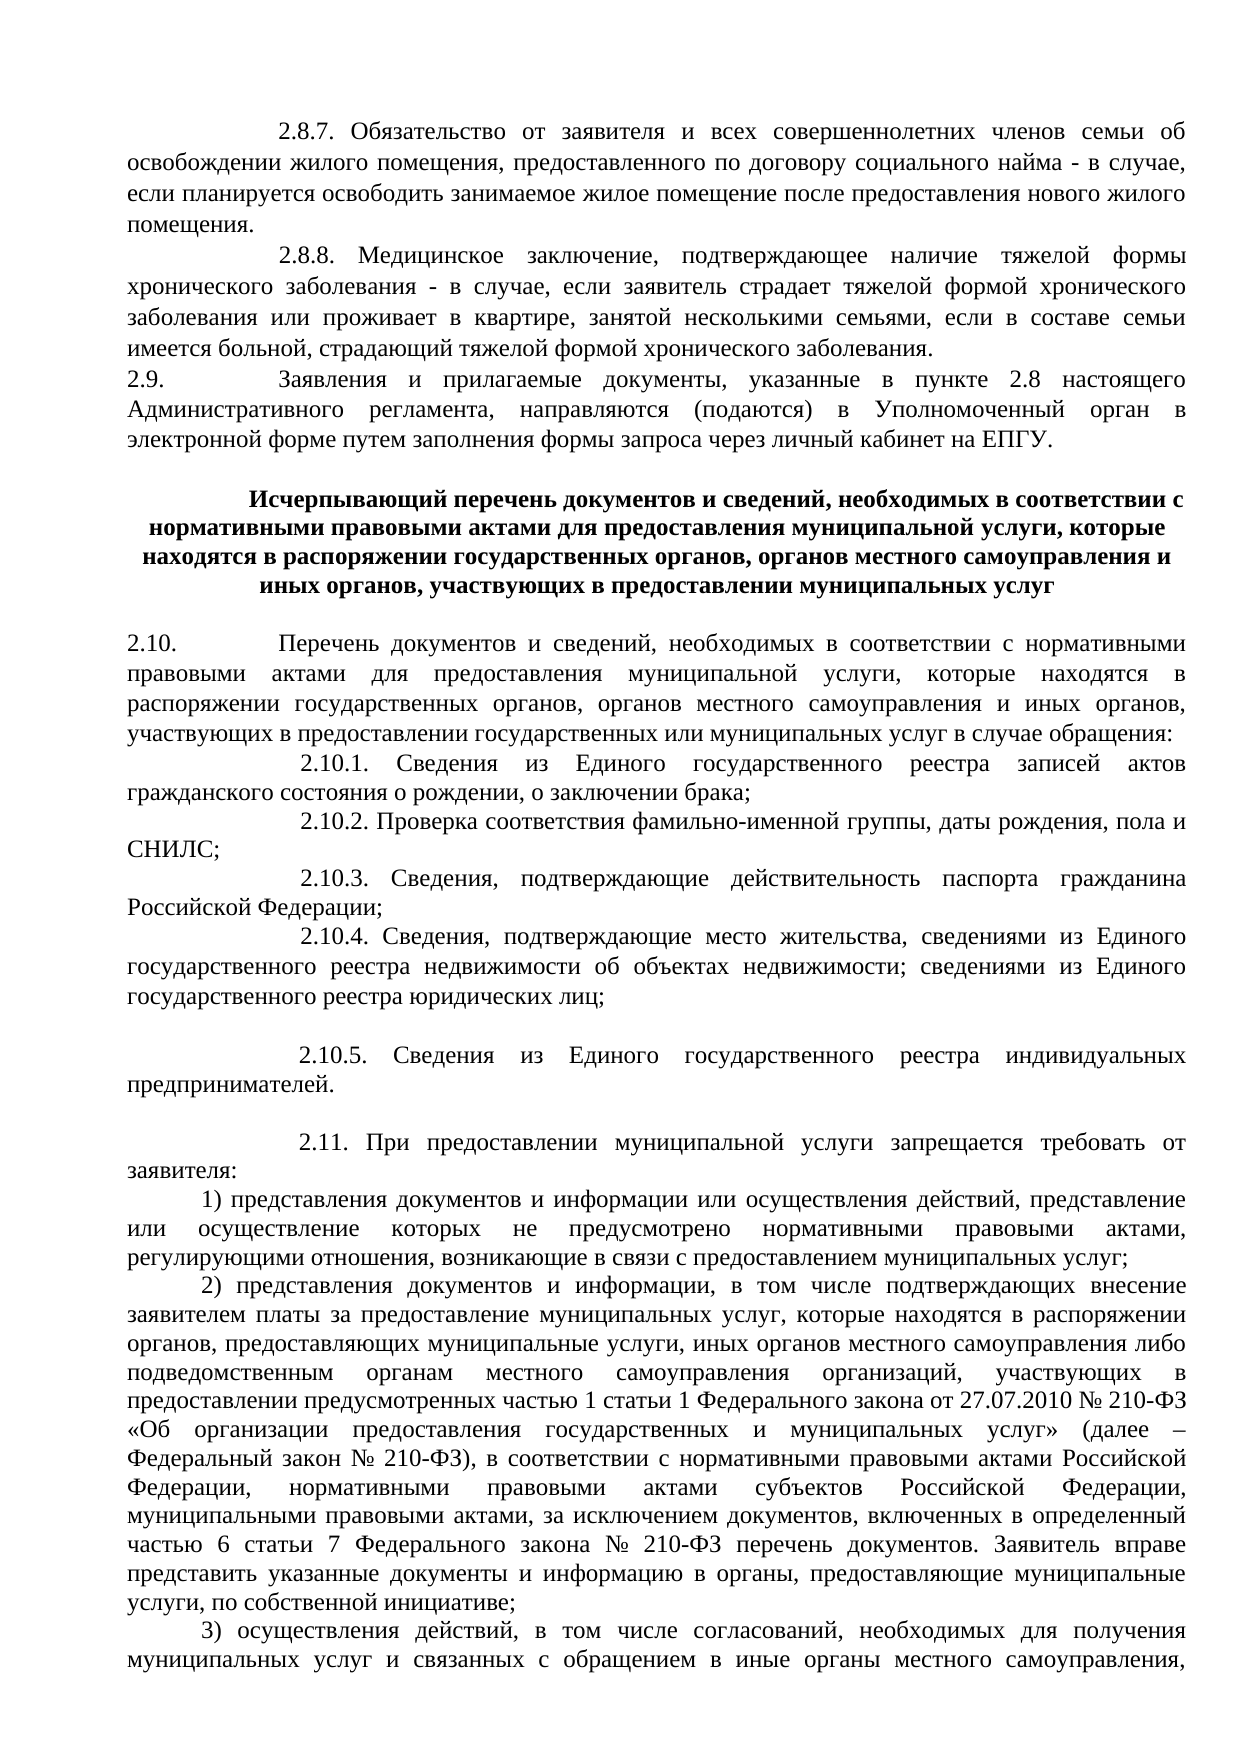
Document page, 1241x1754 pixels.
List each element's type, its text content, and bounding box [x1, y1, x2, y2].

text 1) представления документов и информации или осуществления действий, представление или осуществление которых не предусмотрено нормативными правовыми актами, регулирующими отношения, возникающие в связи с предоставлением муниципальных услуг; [127, 1184, 1187, 1271]
text 2.10.1. Сведения из Единого государственного реестра записей актов гражданского состояния о рождении, о заключении брака; [127, 748, 1187, 806]
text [127, 1616, 1187, 1673]
text 2.10.2. Проверка соответствия фамильно-именной группы, даты рождения, пола и СНИЛС; [127, 806, 1187, 863]
text 2.8.7. Обязательство от заявителя и всех совершеннолетних членов семьи об освобождении жилого помещения, предоставленного по договору социального найма - в случае, если планируется освободить занимаемое жилое помещение после предоставления нового жилого помещения. [127, 116, 1187, 238]
list Перечень документов и сведений, необходимых в соответствии с нормативными правовыми актами для предоставления муниципальной услуги, которые находятся в распоряжении государственных органов, органов местного самоуправления и иных органов, участвующих в предоставлении государственных или муниципальных услуг в случае обращения: [127, 628, 1187, 747]
text 2.8.8. Медицинское заключение, подтверждающее наличие тяжелой формы хронического заболевания - в случае, если заявитель страдает тяжелой формой хронического заболевания или проживает в квартире, занятой несколькими семьями, если в составе семьи имеется больной, страдающий тяжелой формой хронического заболевания. [127, 240, 1187, 362]
text 2.10.4. Сведения, подтверждающие место жительства, сведениями из Единого государственного реестра недвижимости об объектах недвижимости; сведениями из Единого государственного реестра юридических лиц; [127, 921, 1187, 1010]
list Заявления и прилагаемые документы, указанные в пункте 2.8 настоящего Административного регламента, направляются (подаются) в Уполномоченный орган в электронной форме путем заполнения формы запроса через личный кабинет на ЕПГУ. [127, 364, 1187, 453]
text 2.11. При предоставлении муниципальной услуги запрещается требовать от заявителя: [127, 1127, 1187, 1184]
text 2.10.5. Сведения из Единого государственного реестра индивидуальных предпринимателей. [127, 1040, 1187, 1098]
text 2) представления документов и информации, в том числе подтверждающих внесение заявителем платы за предоставление муниципальных услуг, которые находятся в распоряжении органов, предоставляющих муниципальные услуги, иных органов местного самоуправления либо подведомственным органам местного самоуправления организаций, участвующих в предоставлении предусмотренных частью 1 статьи 1 Федерального закона от 27.07.2010 № 210-ФЗ «Об организации предоставления государственных и муниципальных услуг» (далее – Федеральный закон № 210-ФЗ), в соответствии с нормативными правовыми актами Российской Федерации, нормативными правовыми актами субъектов Российской Федерации, муниципальными правовыми актами, за исключением документов, включенных в определенный частью 6 статьи 7 Федерального закона № 210-ФЗ перечень документов. Заявитель вправе представить указанные документы и информацию в органы, предоставляющие муниципальные услуги, по собственной инициативе; [127, 1271, 1187, 1616]
text Исчерпывающий перечень документов и сведений, необходимых в соответствии с нормативными правовыми актами для предоставления муниципальной услуги, которые находятся в распоряжении государственных органов, органов местного самоуправления и иных органов, участвующих в предоставлении муниципальных услуг [127, 484, 1187, 599]
text 2.10.3. Сведения, подтверждающие действительность паспорта гражданина Российской Федерации; [127, 863, 1187, 921]
